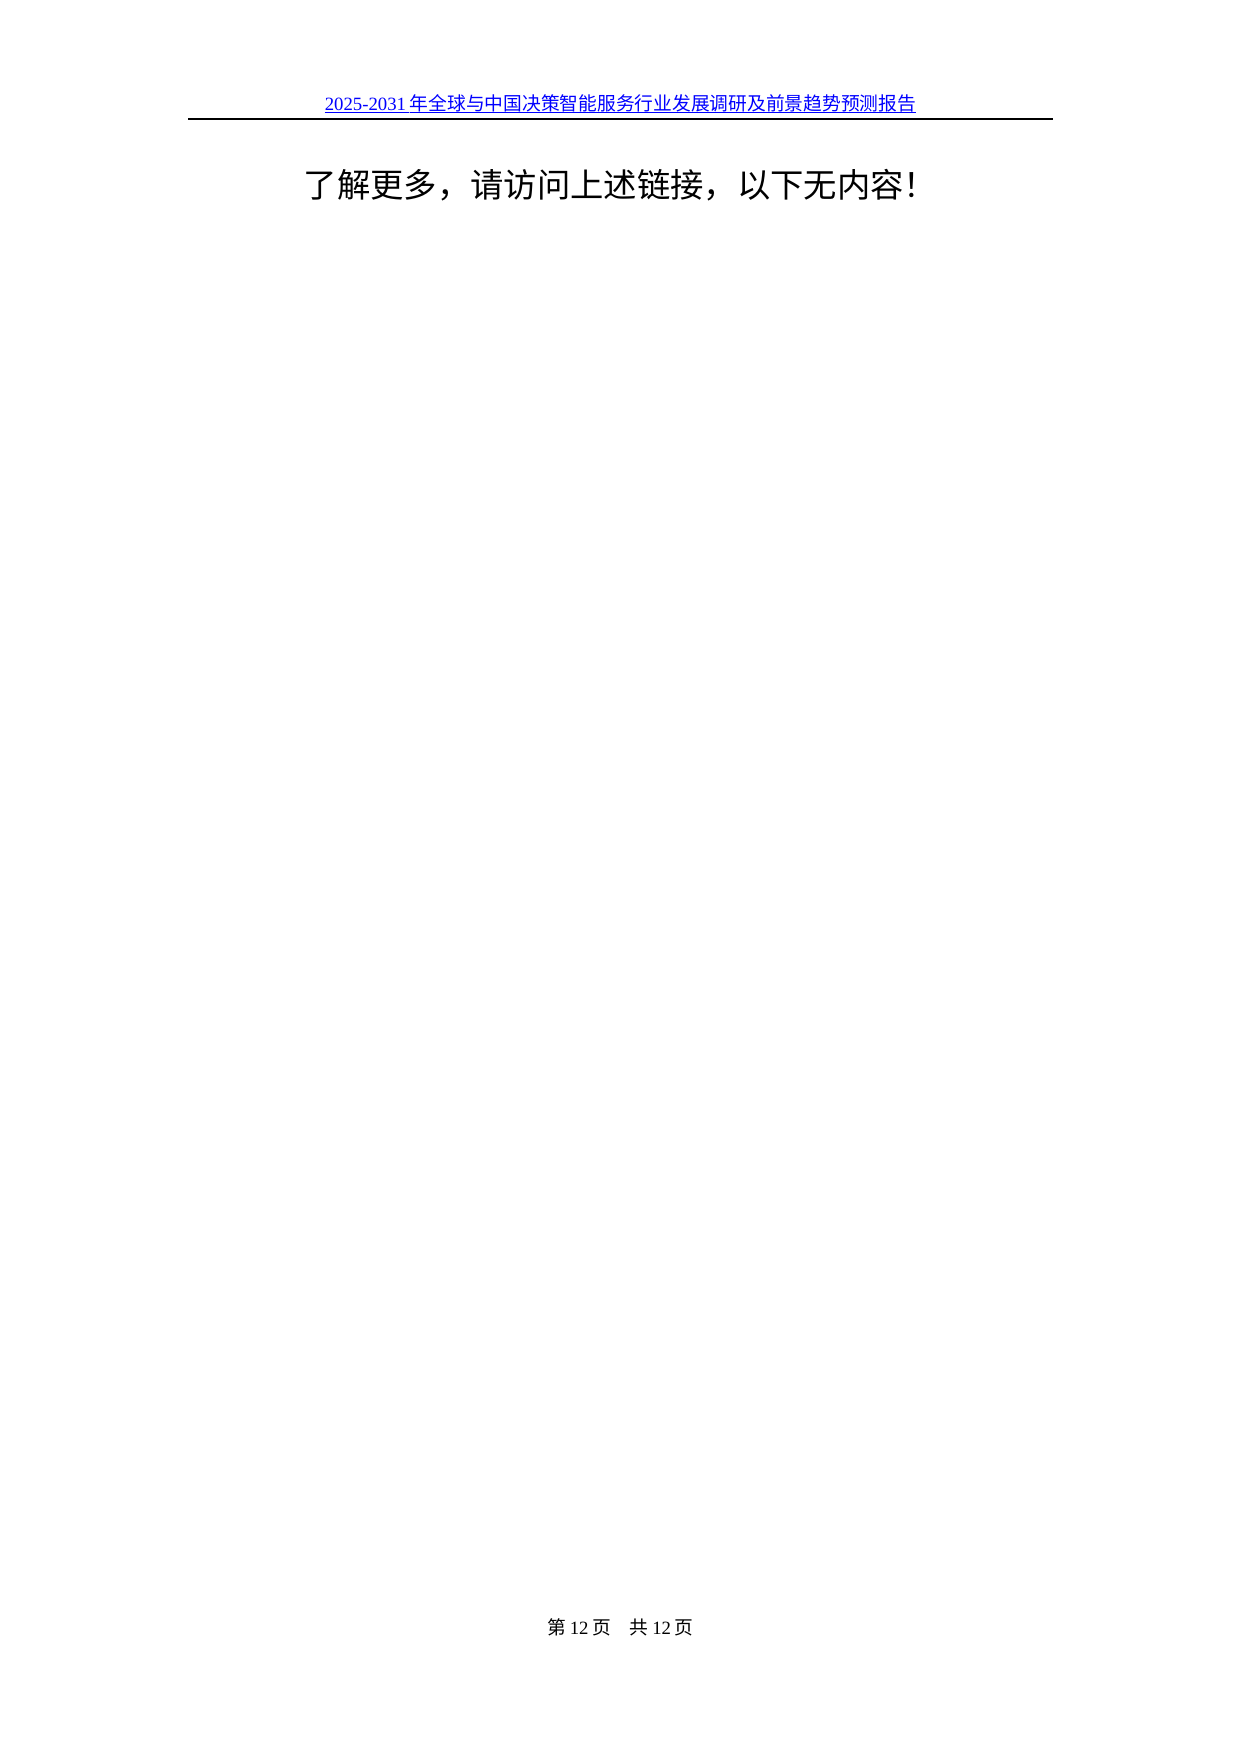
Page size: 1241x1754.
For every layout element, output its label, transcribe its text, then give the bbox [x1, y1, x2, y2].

title 了解更多，请访问上述链接，以下无内容！ [187, 150, 1053, 215]
